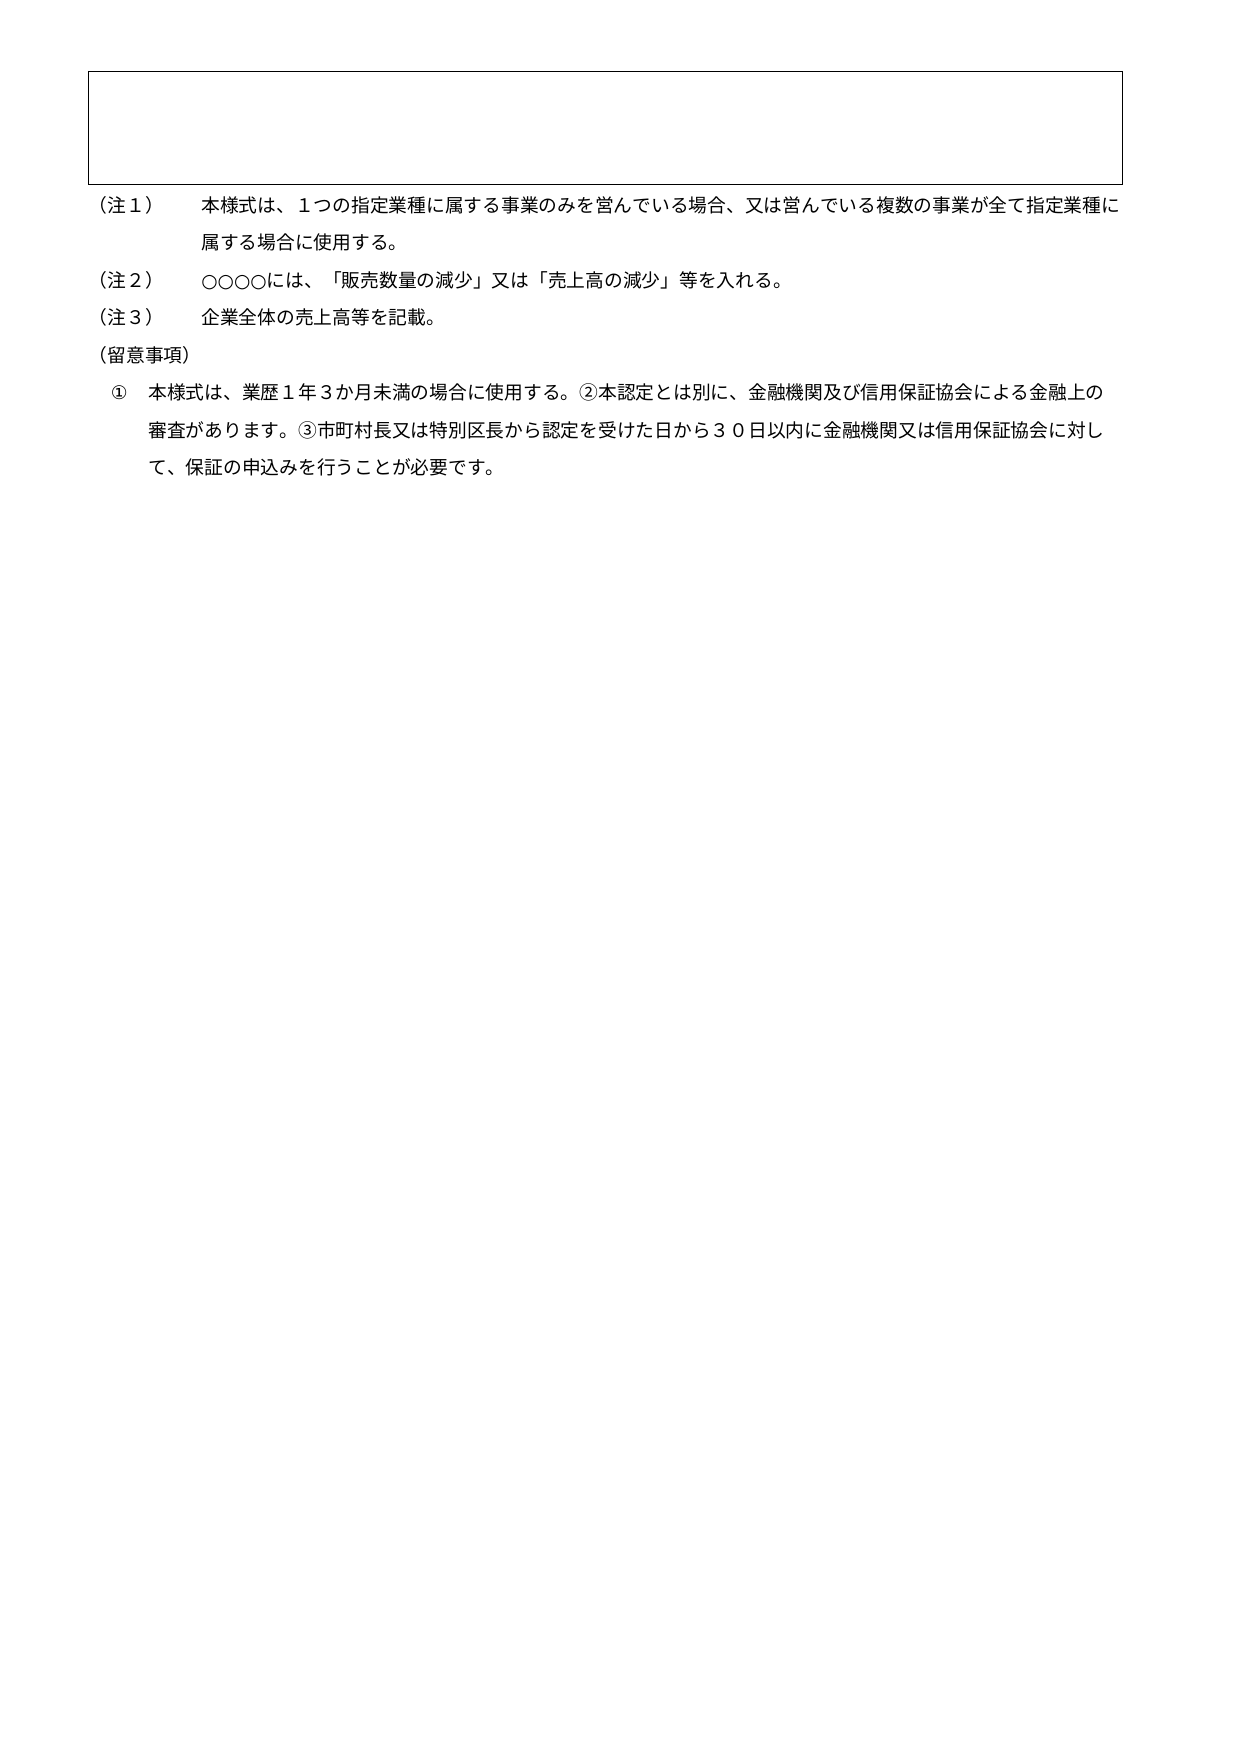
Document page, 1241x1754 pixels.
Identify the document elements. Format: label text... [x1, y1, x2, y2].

list 本様式は、１つの指定業種に属する事業のみを営んでいる場合、又は営んでいる複数の事業が全て指定業種に属する場合に使用する。 [89, 185, 1122, 260]
list 企業全体の売上高等を記載。 [89, 298, 1122, 335]
list ○○○○には、「販売数量の減少」又は「売上高の減少」等を入れる。 [89, 260, 1122, 298]
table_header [89, 72, 1122, 184]
list 本様式は、業歴１年３か月未満の場合に使用する。②本認定とは別に、金融機関及び信用保証協会による金融上の審査があります。③市町村長又は特別区長から認定を受けた日から３０日以内に金融機関又は信用保証協会に対して、保証の申込みを行うことが必要です。 [111, 373, 1122, 485]
text （留意事項） [89, 335, 1122, 373]
